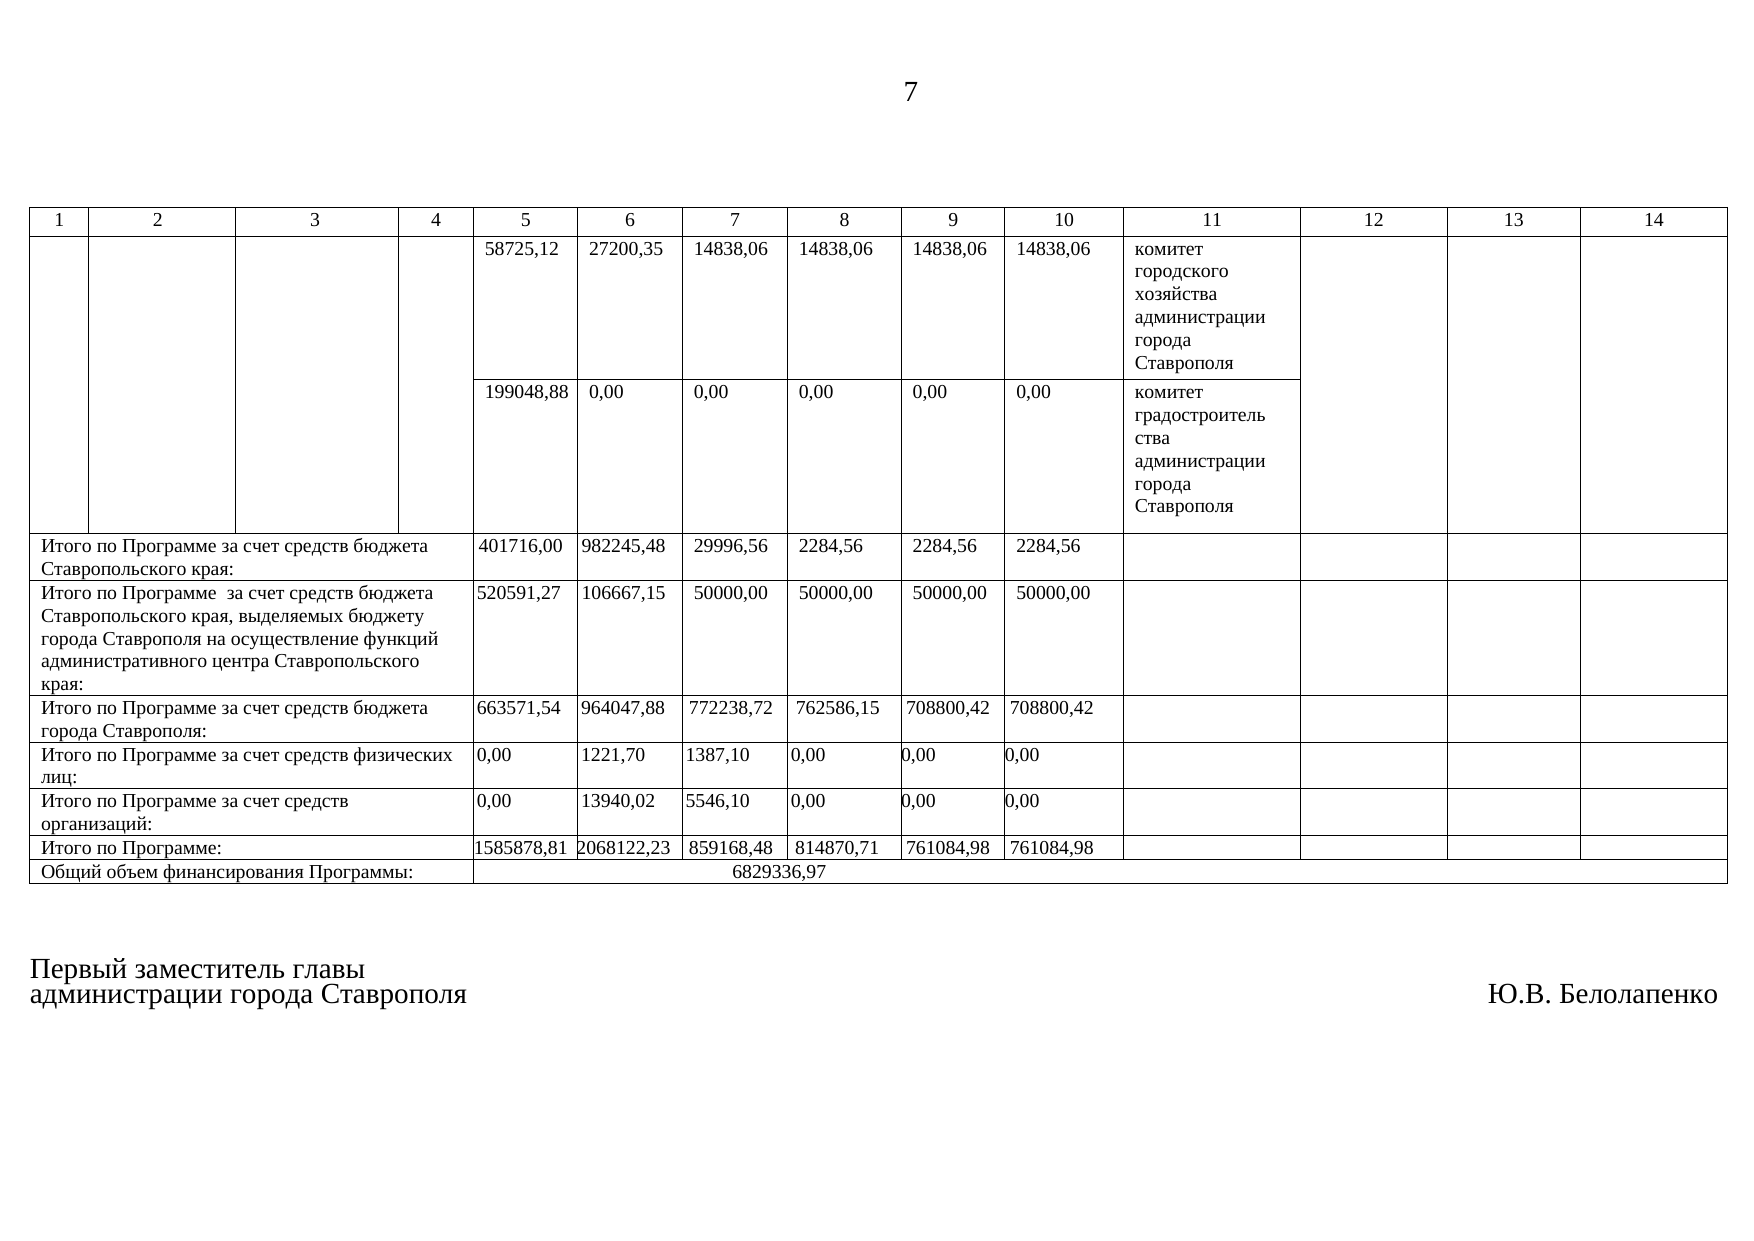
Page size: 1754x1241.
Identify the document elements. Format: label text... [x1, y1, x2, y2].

table_cell [1448, 534, 1580, 580]
table_cell 106667,15 [578, 581, 682, 695]
table_cell Итого по Программе за счет средств организаций: [30, 789, 473, 835]
table_cell 50000,00 [683, 581, 787, 695]
table_cell 14838,06 [788, 237, 901, 379]
table_cell [1124, 696, 1300, 742]
table_cell [1581, 743, 1727, 788]
table_cell 0,00 [1005, 380, 1123, 533]
table_cell [1448, 836, 1580, 859]
table_cell [1124, 789, 1300, 835]
table_cell 761084,98 [1005, 836, 1123, 859]
table_cell 13940,02 [578, 789, 682, 835]
table_header 11 [1124, 208, 1300, 236]
table_header 2 [89, 208, 235, 236]
table_cell 762586,15 [788, 696, 901, 742]
table_cell 2284,56 [788, 534, 901, 580]
table_cell комитет градостроитель ства администрации города Ставрополя [1124, 380, 1300, 533]
table_cell 5546,10 [683, 789, 787, 835]
table_cell [1448, 581, 1580, 695]
table_cell 27200,35 [578, 237, 682, 379]
table_cell [1581, 696, 1727, 742]
table_cell [1124, 743, 1300, 788]
table_cell [1301, 836, 1447, 859]
table_cell 199048,88 [474, 380, 577, 533]
table_cell 0,00 [902, 743, 1004, 788]
table_cell [1581, 789, 1727, 835]
table_cell 0,00 [788, 789, 901, 835]
table_cell [1581, 534, 1727, 580]
text Первый заместитель главы [29, 959, 1703, 984]
table_cell 14838,06 [902, 237, 1004, 379]
table_cell [1301, 789, 1447, 835]
table_cell 1585878,81 [474, 836, 577, 859]
table_cell 2068122,23 [578, 836, 682, 859]
table_cell 0,00 [683, 380, 787, 533]
table_cell Общий объем финансирования Программы: [30, 860, 473, 883]
table_cell 520591,27 [474, 581, 577, 695]
table_header 3 [236, 208, 398, 236]
text администрации города Ставрополя Ю.В. Белолапенко [29, 984, 1728, 1009]
table_header 8 [788, 208, 901, 236]
table_cell [1301, 696, 1447, 742]
table_cell 859168,48 [683, 836, 787, 859]
table_cell 50000,00 [902, 581, 1004, 695]
table_cell [1448, 789, 1580, 835]
table_cell [1301, 743, 1447, 788]
table_header 7 [683, 208, 787, 236]
table_cell 50000,00 [1005, 581, 1123, 695]
table_cell [1581, 581, 1727, 695]
table_cell 1387,10 [683, 743, 787, 788]
table_cell 0,00 [1005, 743, 1123, 788]
table_cell [1124, 836, 1300, 859]
table_cell 2284,56 [1005, 534, 1123, 580]
table_header 1 [30, 208, 88, 236]
table_cell Итого по Программе: [30, 836, 473, 859]
table_cell 964047,88 [578, 696, 682, 742]
table_cell 1221,70 [578, 743, 682, 788]
table_cell 50000,00 [788, 581, 901, 695]
table_header 6 [578, 208, 682, 236]
table_header 12 [1301, 208, 1447, 236]
table_cell 0,00 [1005, 789, 1123, 835]
table_cell 14838,06 [1005, 237, 1123, 379]
table_cell [1124, 581, 1300, 695]
table_cell Итого по Программе за счет средств бюджета Ставропольского края, выделяемых бюджету города Ставрополя на осуществление функций административного центра Ставропольского края: [30, 581, 473, 695]
table_cell 2284,56 [902, 534, 1004, 580]
table_cell комитет городского хозяйства администрации города Ставрополя [1124, 237, 1300, 379]
table_cell 401716,00 [474, 534, 577, 580]
table_cell [1301, 581, 1447, 695]
table_cell 663571,54 [474, 696, 577, 742]
table_header 14 [1581, 208, 1727, 236]
table_header 13 [1448, 208, 1580, 236]
table_cell 772238,72 [683, 696, 787, 742]
table_cell 0,00 [788, 743, 901, 788]
table_cell 14838,06 [683, 237, 787, 379]
table_cell 0,00 [474, 743, 577, 788]
table_cell 29996,56 [683, 534, 787, 580]
table_header 10 [1005, 208, 1123, 236]
table_cell Итого по Программе за счет средств физических лиц: [30, 743, 473, 788]
table_cell Итого по Программе за счет средств бюджета Ставропольского края: [30, 534, 473, 580]
table_cell 708800,42 [902, 696, 1004, 742]
table_cell 761084,98 [902, 836, 1004, 859]
table_header 5 [474, 208, 577, 236]
table_cell [1448, 696, 1580, 742]
table_cell 0,00 [788, 380, 901, 533]
table_cell 814870,71 [788, 836, 901, 859]
table_cell 0,00 [902, 789, 1004, 835]
table_cell [1581, 836, 1727, 859]
table_cell 708800,42 [1005, 696, 1123, 742]
table_cell [1448, 743, 1580, 788]
table_cell 0,00 [578, 380, 682, 533]
table_cell [1124, 534, 1300, 580]
table_cell 0,00 [474, 789, 577, 835]
table_header 4 [399, 208, 473, 236]
table_cell [1301, 534, 1447, 580]
table_cell Итого по Программе за счет средств бюджета города Ставрополя: [30, 696, 473, 742]
table_cell 58725,12 [474, 237, 577, 379]
table_cell 982245,48 [578, 534, 682, 580]
table_cell 0,00 [902, 380, 1004, 533]
table_cell 6829336,97 [474, 860, 1727, 883]
table_header 9 [902, 208, 1004, 236]
